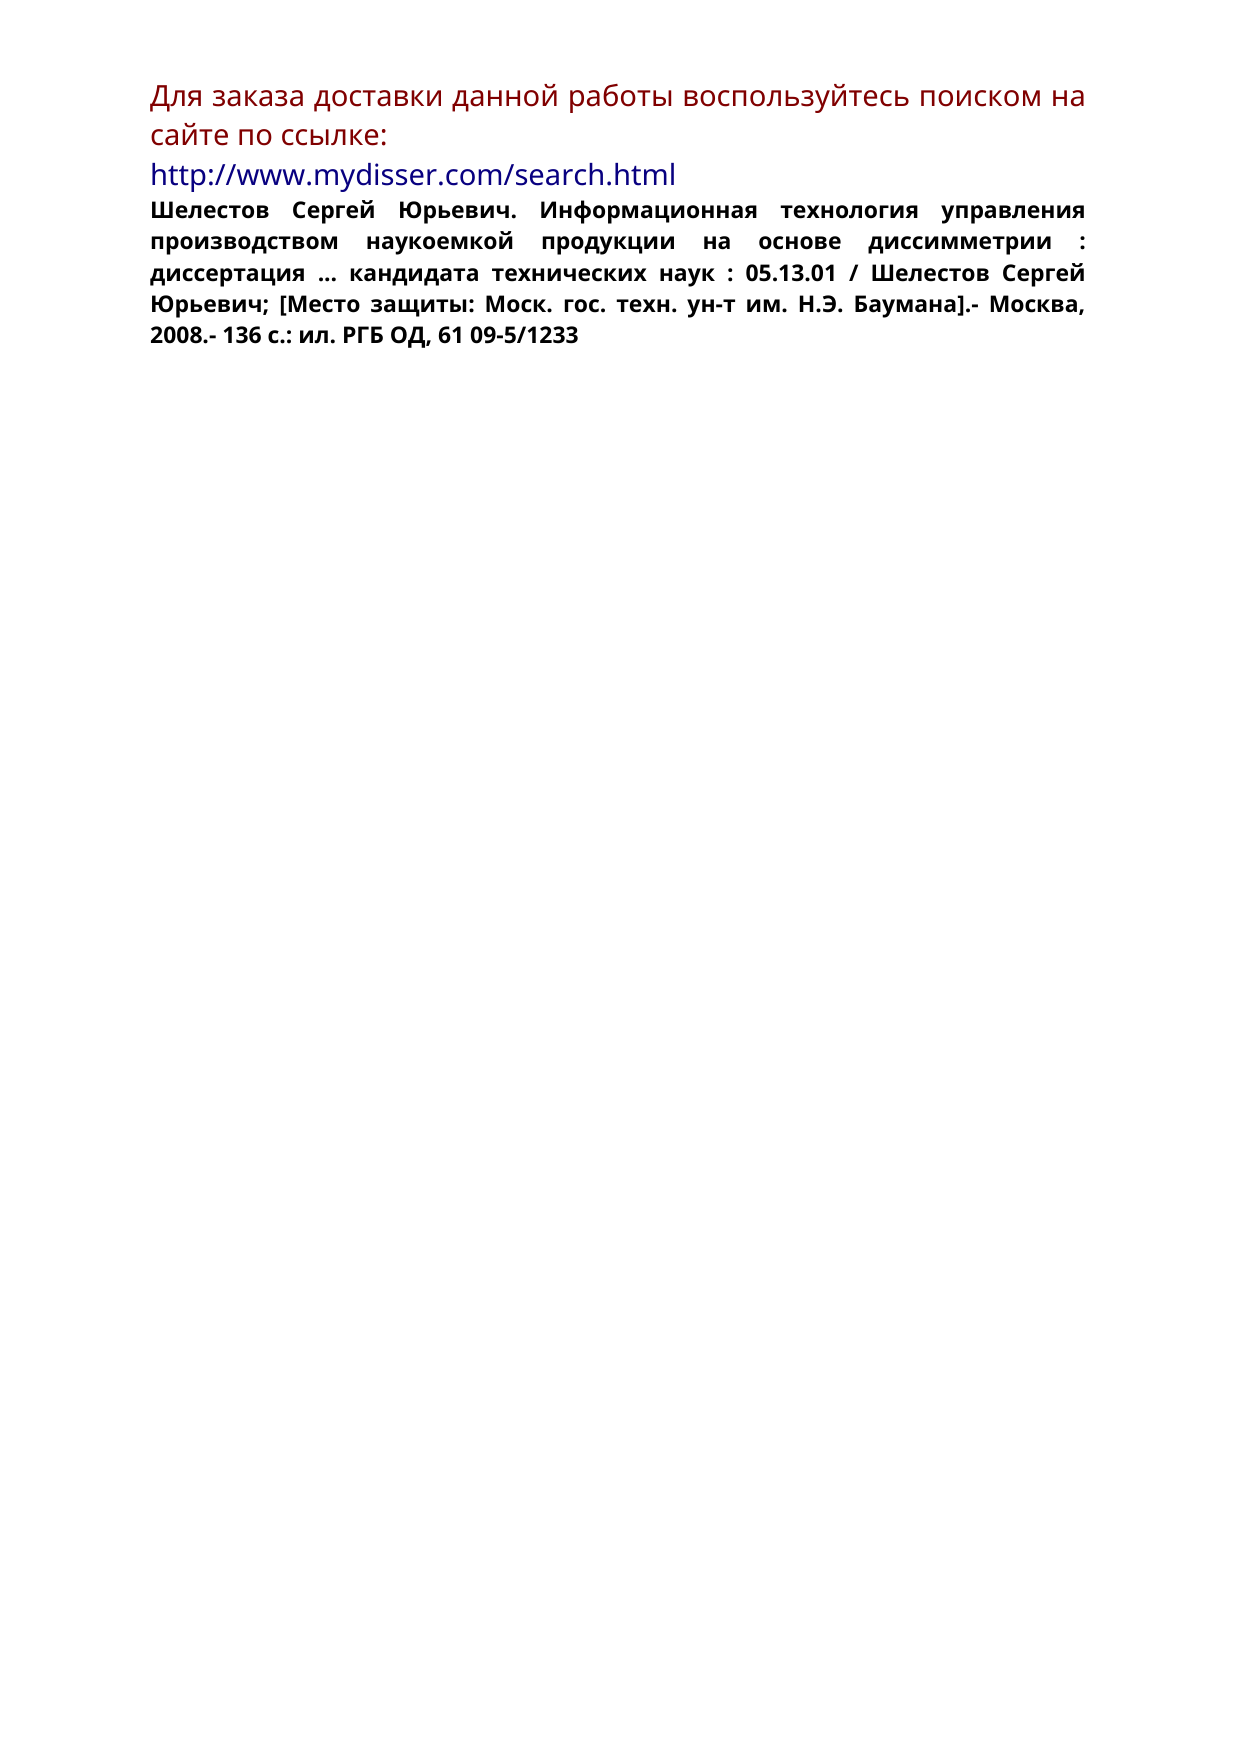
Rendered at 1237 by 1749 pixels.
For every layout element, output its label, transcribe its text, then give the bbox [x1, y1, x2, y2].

text Шелестов Сергей Юрьевич. Информационная технология управления производством наукоемкой продукции на основе диссимметрии : диссертация ... кандидата технических наук : 05.13.01 / Шелестов Сергей Юрьевич; [Место защиты: Моск. гос. техн. ун-т им. Н.Э. Баумана].- Москва, 2008.- 136 с.: ил. РГБ ОД, 61 09-5/1233 [150, 194, 1086, 350]
